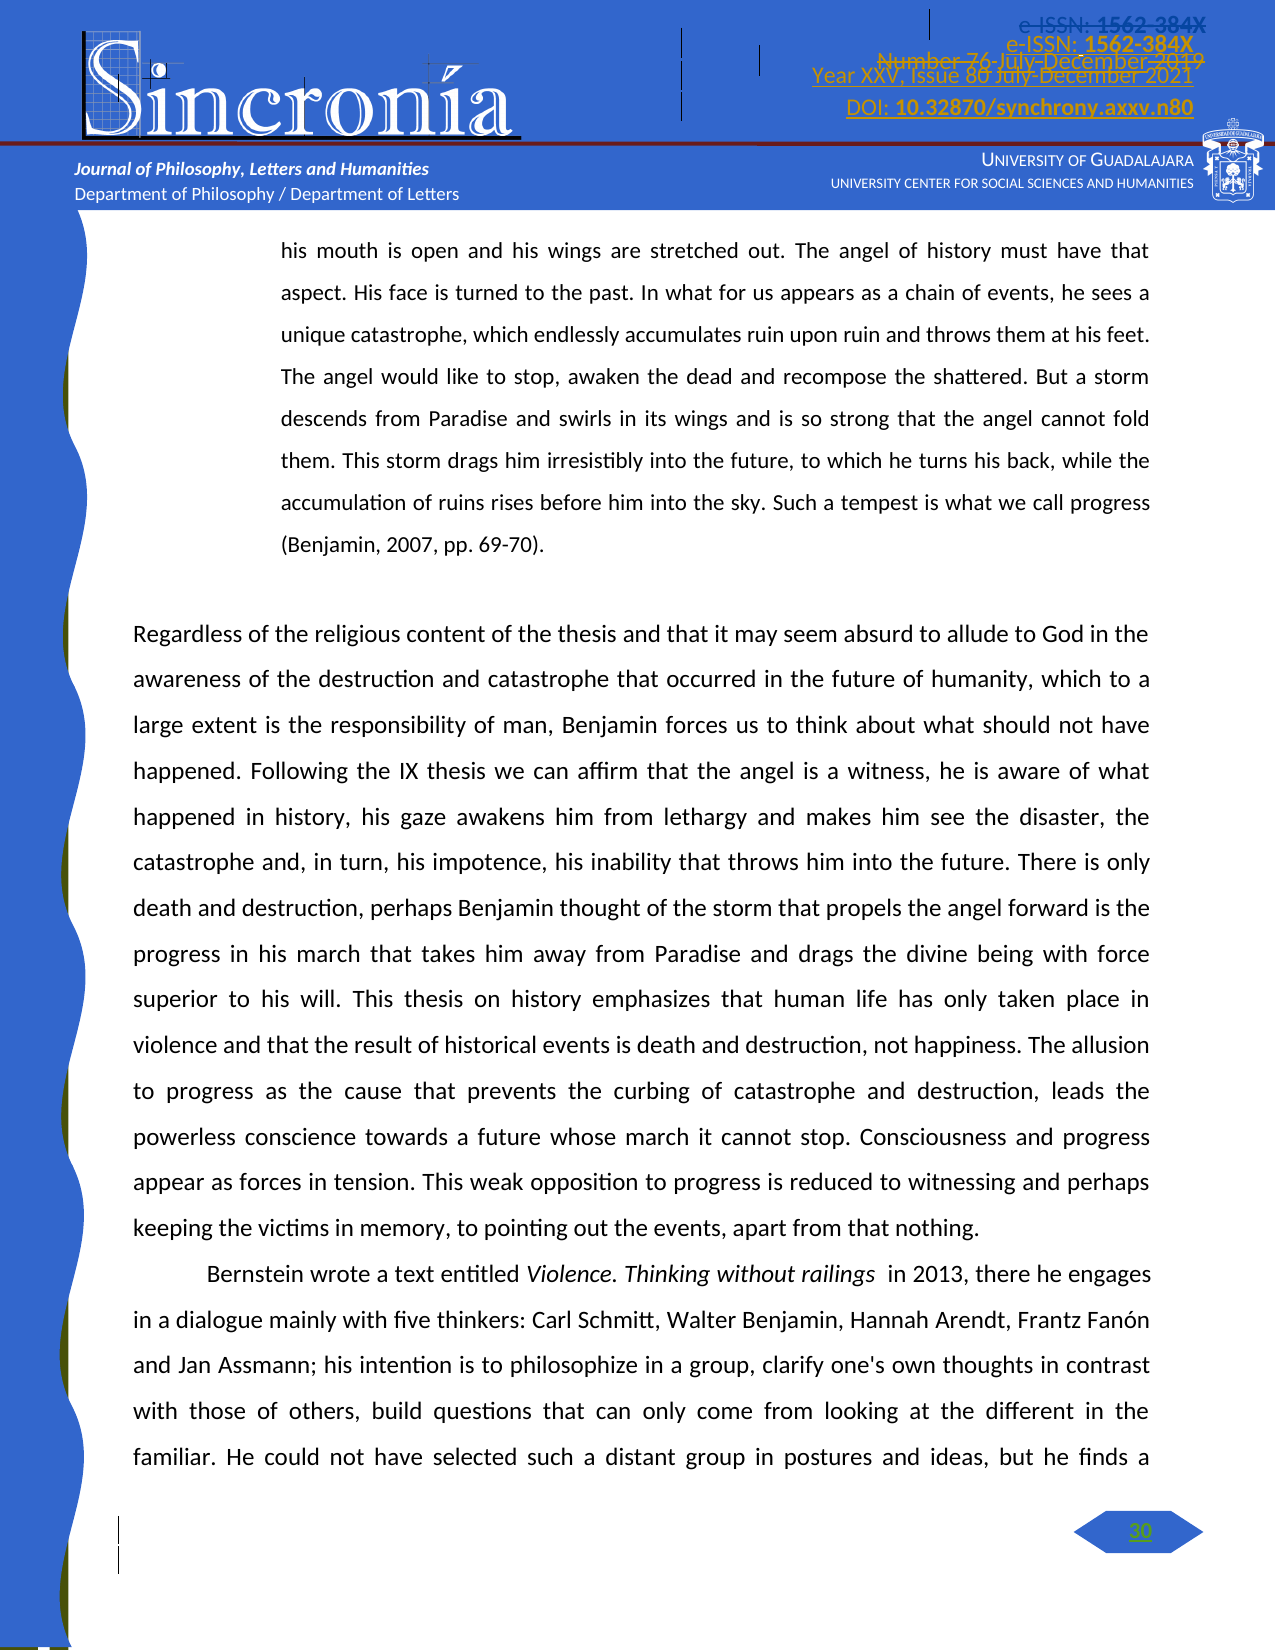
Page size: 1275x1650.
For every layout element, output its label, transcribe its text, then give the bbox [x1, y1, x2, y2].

picture [81, 22, 522, 171]
picture [1202, 118, 1264, 203]
text Regardless of the religious content of the thesis and that it may seem absurd to allude to God in the awareness of the destruction and catastrophe that occurred in the future of humanity, which to a large extent is the responsibility of man, Benjamin forces us to think about what should not have happened. Following the IX thesis we can affirm that the angel is a witness, he is aware of what happened in history, his gaze awakens him from lethargy and makes him see the disaster, the catastrophe and, in turn, his impotence, his inability that throws him into the future. There is only death and destruction, perhaps Benjamin thought of the storm that propels the angel forward is the progress in his march that takes him away from Paradise and drags the divine being with force superior to his will. This thesis on history emphasizes that human life has only taken place in violence and that the result of historical events is death and destruction, not happiness. The allusion to progress as the cause that prevents the curbing of catastrophe and destruction, leads the powerless conscience towards a future whose march it cannot stop. Consciousness and progress appear as forces in tension. This weak opposition to progress is reduced to witnessing and perhaps keeping the victims in memory, to pointing out the events, apart from that nothing. [133, 618, 1152, 1243]
